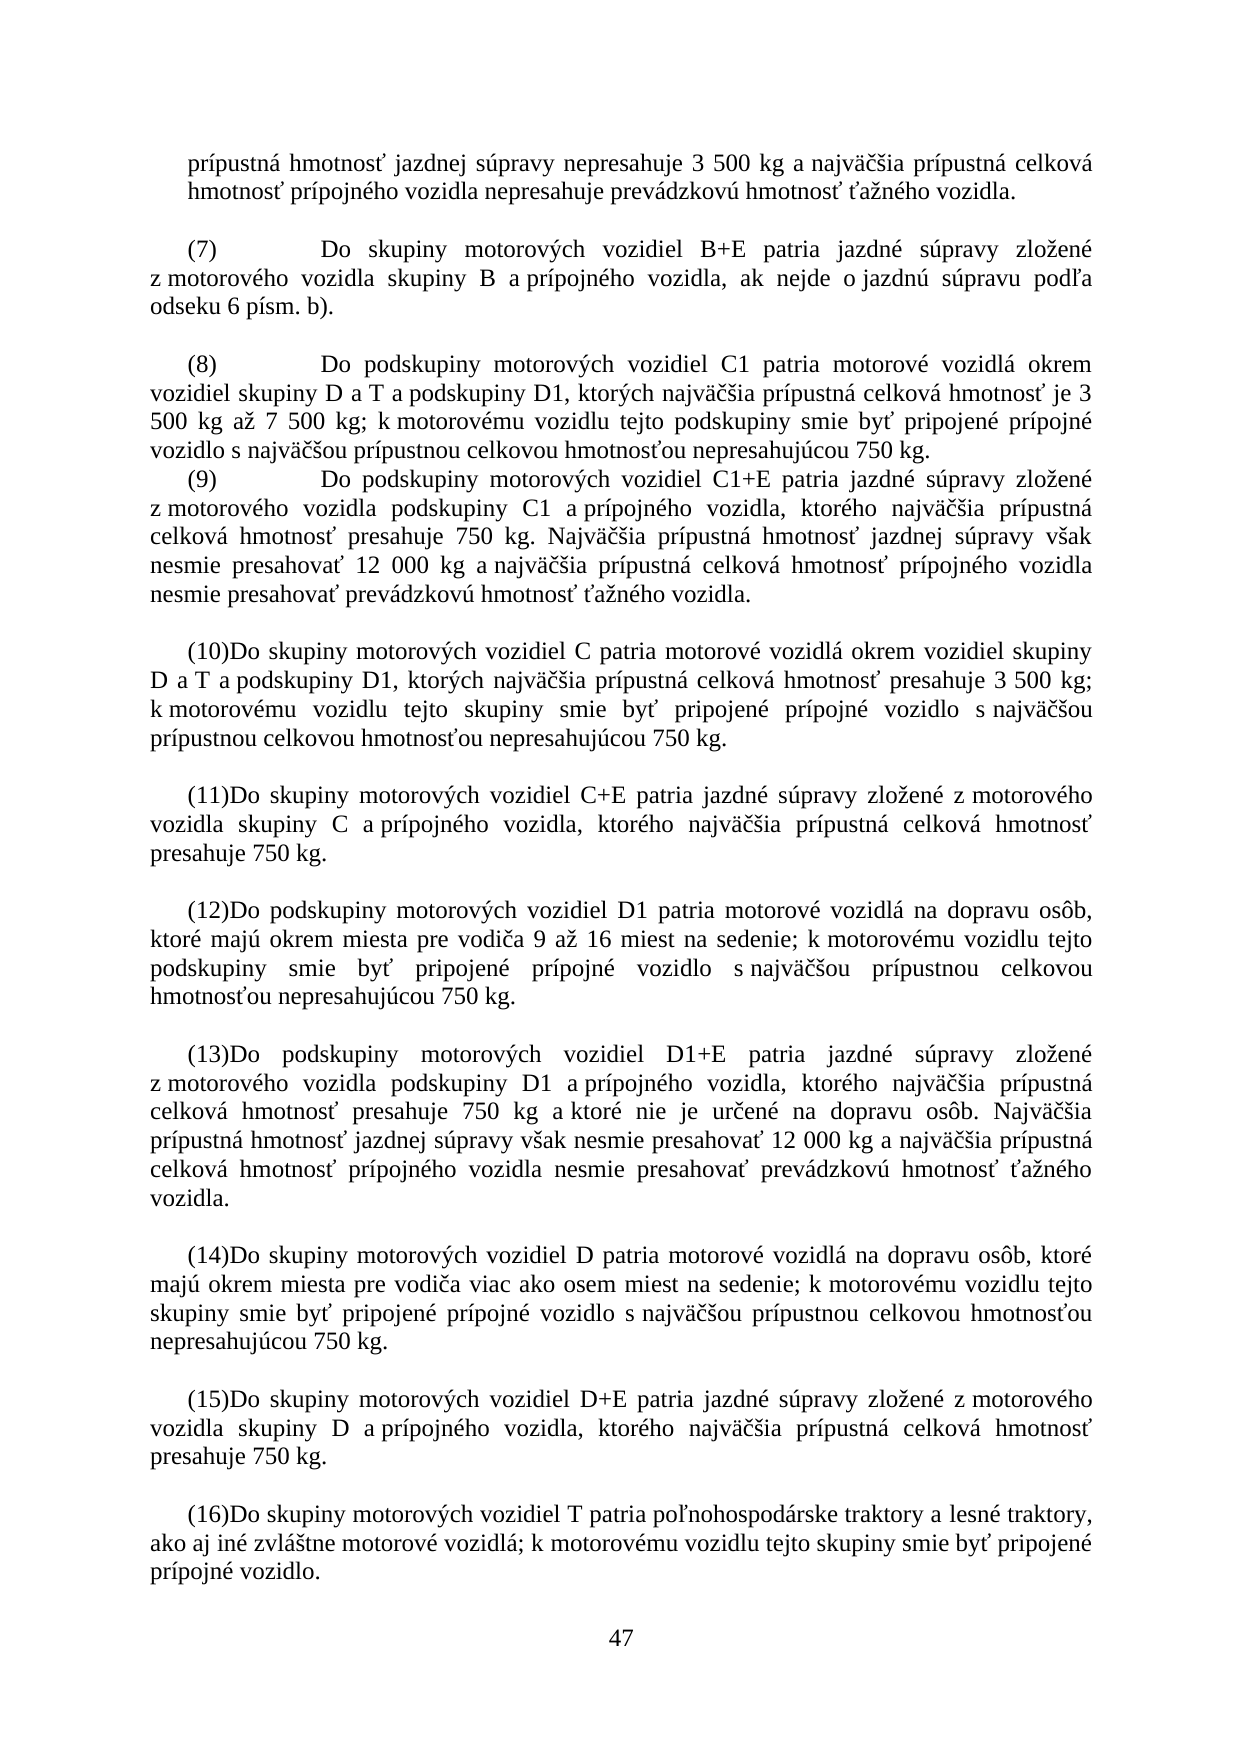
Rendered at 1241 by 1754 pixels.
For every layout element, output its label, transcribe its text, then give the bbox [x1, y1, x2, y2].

list Do skupiny motorových vozidiel T patria poľnohospodárske traktory a lesné traktory, ako aj iné zvláštne motorové vozidlá; k motorovému vozidlu tejto skupiny smie byť pripojené prípojné vozidlo. [150, 1499, 1093, 1585]
list Do skupiny motorových vozidiel C patria motorové vozidlá okrem vozidiel skupiny D a T a podskupiny D1, ktorých najväčšia prípustná celková hmotnosť presahuje ; k motorovému vozidlu tejto skupiny smie byť pripojené prípojné vozidlo s najväčšou prípustnou celkovou hmotnosťou nepresahujúcou . [150, 636, 1093, 751]
list Do skupiny motorových vozidiel D patria motorové vozidlá na dopravu osôb, ktoré majú okrem miesta pre vodiča viac ako osem miest na sedenie; k motorovému vozidlu tejto skupiny smie byť pripojené prípojné vozidlo s najväčšou prípustnou celkovou hmotnosťou nepresahujúcou . [150, 1240, 1093, 1355]
list Do podskupiny motorových vozidiel C1+E patria jazdné súpravy zložené z motorového vozidla podskupiny C1 a prípojného vozidla, ktorého najväčšia prípustná celková hmotnosť presahuje . Najväčšia prípustná hmotnosť jazdnej súpravy však nesmie presahovať a najväčšia prípustná celková hmotnosť prípojného vozidla nesmie presahovať prevádzkovú hmotnosť ťažného vozidla. [150, 464, 1093, 608]
list Do podskupiny motorových vozidiel C1 patria motorové vozidlá okrem vozidiel skupiny D a T a podskupiny D1, ktorých najväčšia prípustná celková hmotnosť je až ; k motorovému vozidlu tejto podskupiny smie byť pripojené prípojné vozidlo s najväčšou prípustnou celkovou hmotnosťou nepresahujúcou . [150, 349, 1093, 464]
list Do podskupiny motorových vozidiel D1+E patria jazdné súpravy zložené z motorového vozidla podskupiny D1 a prípojného vozidla, ktorého najväčšia prípustná celková hmotnosť presahuje a ktoré nie je určené na dopravu osôb. Najväčšia prípustná hmotnosť jazdnej súpravy však nesmie presahovať a najväčšia prípustná celková hmotnosť prípojného vozidla nesmie presahovať prevádzkovú hmotnosť ťažného vozidla. [150, 1039, 1093, 1211]
list Do skupiny motorových vozidiel B+E patria jazdné súpravy zložené z motorového vozidla skupiny B a prípojného vozidla, ak nejde o jazdnú súpravu podľa odseku 6 písm. b). [150, 234, 1093, 320]
list Do podskupiny motorových vozidiel D1 patria motorové vozidlá na dopravu osôb, ktoré majú okrem miesta pre vodiča 9 až 16 miest na sedenie; k motorovému vozidlu tejto podskupiny smie byť pripojené prípojné vozidlo s najväčšou prípustnou celkovou hmotnosťou nepresahujúcou . [150, 895, 1093, 1010]
list Do skupiny motorových vozidiel D+E patria jazdné súpravy zložené z motorového vozidla skupiny D a prípojného vozidla, ktorého najväčšia prípustná celková hmotnosť presahuje . [150, 1384, 1093, 1470]
list Do skupiny motorových vozidiel C+E patria jazdné súpravy zložené z motorového vozidla skupiny C a prípojného vozidla, ktorého najväčšia prípustná celková hmotnosť presahuje . [150, 780, 1093, 866]
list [150, 148, 1093, 205]
